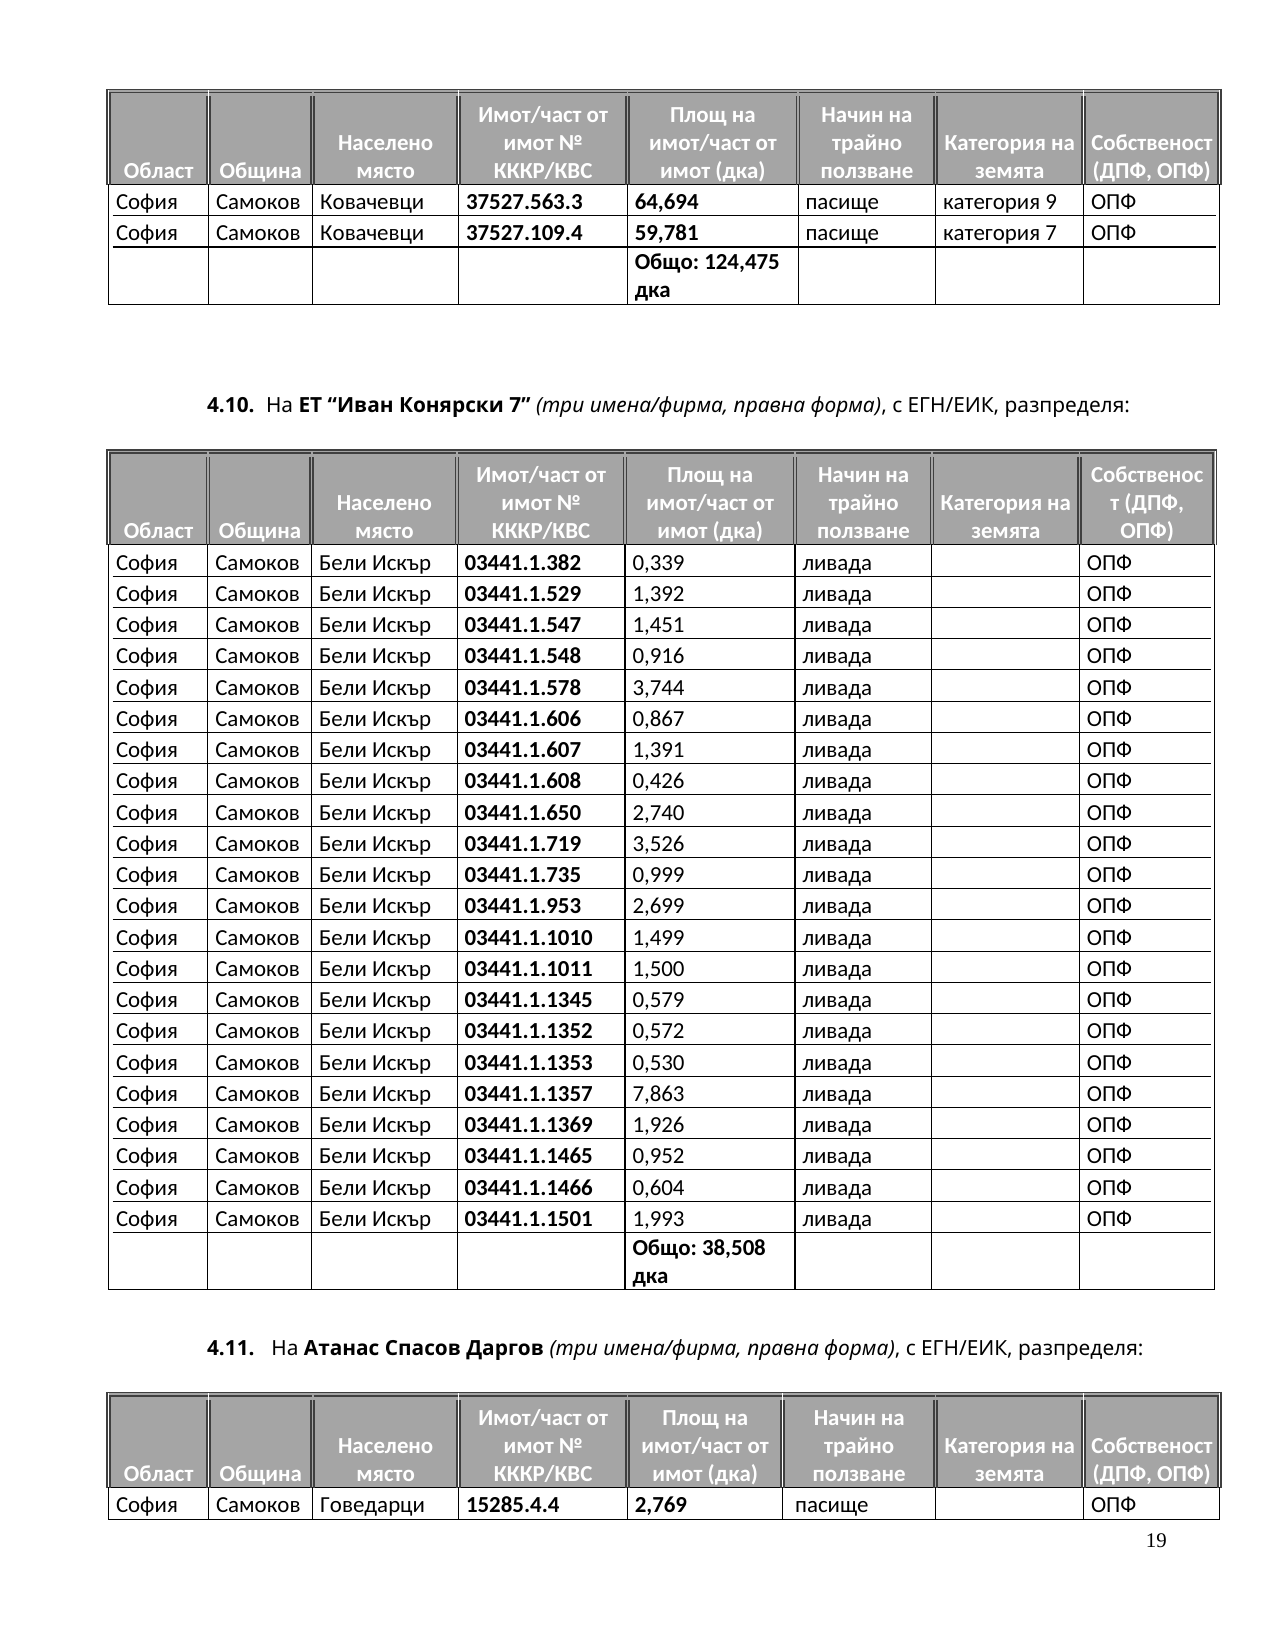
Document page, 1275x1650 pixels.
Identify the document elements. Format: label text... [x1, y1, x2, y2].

table_cell [109, 246, 208, 303]
table_cell София [109, 1138, 207, 1169]
table_cell ливада [796, 858, 931, 888]
table_header Начин на трайно ползване [783, 1393, 936, 1487]
table_cell ливада [796, 1202, 931, 1232]
table_cell [932, 1170, 1079, 1201]
table_cell 64,694 [628, 185, 798, 215]
table_cell София [109, 576, 207, 607]
table_cell Самоков [208, 1108, 311, 1138]
list На Атанас Спасов Даргов (три имена/фирма, правна форма), с ЕГН/ЕИК, разпределя: [118, 1333, 1166, 1361]
table_cell ОПФ [1080, 576, 1214, 607]
table_cell [936, 1488, 1083, 1518]
table_cell София [109, 1488, 208, 1518]
table_header Област [109, 451, 208, 544]
table_cell ОПФ [1080, 826, 1214, 857]
table_cell 0,572 [626, 1014, 794, 1044]
table_cell София [109, 919, 207, 951]
table_cell Самоков [208, 764, 311, 794]
table_cell София [109, 638, 207, 669]
table_cell 0,916 [626, 639, 794, 669]
table_cell Самоков [208, 608, 311, 638]
table_cell 0,604 [626, 1170, 794, 1201]
table_cell Бели Искър [312, 983, 457, 1013]
table_cell Самоков [208, 1170, 311, 1201]
table_cell София [109, 215, 208, 246]
table_cell ОПФ [1080, 732, 1214, 763]
table_cell ОПФ [1080, 982, 1214, 1013]
table_cell София [109, 1169, 207, 1201]
table_header Имот/част от имот № КККР/КВС [457, 451, 625, 544]
table_cell ОПФ [1084, 1488, 1219, 1518]
table_cell Самоков [208, 733, 311, 763]
table_cell 03441.1.1466 [458, 1170, 624, 1201]
table_cell Общо: 38,508 дка [626, 1233, 794, 1289]
table_cell [932, 889, 1079, 919]
table_cell ливада [796, 577, 931, 607]
table_header Имот/част от имот № КККР/КВС [459, 1397, 627, 1487]
table_cell пасище [799, 185, 935, 215]
table_cell [1084, 246, 1219, 303]
table_cell [932, 1139, 1079, 1169]
table_cell ливада [796, 1045, 931, 1076]
table_cell Самоков [208, 1014, 311, 1044]
table_cell Бели Искър [312, 1108, 457, 1138]
table_cell 03441.1.1357 [458, 1077, 624, 1107]
table_cell ливада [796, 889, 931, 919]
table_header Собственост (ДПФ, ОПФ) [1079, 451, 1215, 544]
table_header Собственост (ДПФ, ОПФ) [1084, 1397, 1217, 1487]
table_cell 03441.1.608 [458, 764, 624, 794]
table_cell пасище [783, 1488, 935, 1518]
table_cell Бели Искър [312, 920, 457, 951]
table_header Община [208, 451, 312, 544]
table_cell ливада [796, 1139, 931, 1169]
table_cell Самоков [208, 1139, 311, 1169]
table_cell ОПФ [1080, 763, 1214, 794]
table_cell София [109, 1076, 207, 1107]
table_cell 03441.1.1369 [458, 1108, 624, 1138]
table_cell ливада [796, 1077, 931, 1107]
table_cell 1,500 [626, 952, 794, 982]
table_cell [932, 1014, 1079, 1044]
table_cell ОПФ [1080, 669, 1214, 701]
table_header Категория на земята [932, 453, 1079, 544]
table_cell ливада [796, 983, 931, 1013]
table_cell 1,993 [626, 1202, 794, 1232]
table_cell [312, 1233, 457, 1289]
table_cell 2,769 [628, 1488, 782, 1518]
table_cell Самоков [208, 1077, 311, 1107]
table_cell [932, 545, 1079, 576]
table_cell Ковачевци [313, 216, 458, 246]
table_cell ливада [796, 920, 931, 951]
table_cell Самоков [209, 1488, 312, 1518]
table_header Собственост (ДПФ, ОПФ) [1084, 93, 1217, 184]
table_cell Бели Искър [312, 639, 457, 669]
table_header Категория на земята [936, 1397, 1083, 1487]
table_cell Ковачевци [313, 185, 458, 215]
table_cell ливада [796, 795, 931, 826]
table_cell ОПФ [1080, 1169, 1214, 1201]
table_cell Самоков [208, 983, 311, 1013]
table_header Площ на имот/част от имот (дка) [627, 1393, 782, 1487]
table_cell София [109, 951, 207, 982]
table_cell Самоков [208, 920, 311, 951]
table_cell София [109, 826, 207, 857]
table_cell ОПФ [1080, 701, 1214, 732]
table_cell 15285.4.4 [459, 1488, 627, 1518]
list На ЕТ “Иван Конярски 7” (три имена/фирма, правна форма), с ЕГН/ЕИК, разпределя: [118, 390, 1166, 418]
table_cell ОПФ [1080, 1013, 1214, 1044]
table_cell 1,926 [626, 1108, 794, 1138]
table_cell ливада [796, 733, 931, 763]
table_cell София [109, 607, 207, 638]
table_cell ливада [796, 670, 931, 701]
table_cell Самоков [208, 639, 311, 669]
table_cell Бели Искър [312, 827, 457, 857]
table_cell [932, 577, 1079, 607]
table_cell ливада [796, 764, 931, 794]
table_cell [109, 1232, 207, 1289]
table_cell 03441.1.529 [458, 577, 624, 607]
table_cell 37527.109.4 [459, 216, 627, 246]
table_header Населено място [313, 93, 458, 184]
table_cell София [109, 857, 207, 888]
table_cell Самоков [208, 858, 311, 888]
table_cell Самоков [208, 1202, 311, 1232]
table_cell ОПФ [1080, 1138, 1214, 1169]
table_cell ливада [796, 827, 931, 857]
table_cell 03441.1.1010 [458, 920, 624, 951]
table_cell 03441.1.1011 [458, 952, 624, 982]
table_cell [459, 248, 627, 303]
table_cell [932, 827, 1079, 857]
table_cell ОПФ [1080, 638, 1214, 669]
table_cell Самоков [208, 670, 311, 701]
table_cell [1080, 1232, 1214, 1289]
table_cell Бели Искър [312, 1014, 457, 1044]
table_cell 0,999 [626, 858, 794, 888]
table_cell Бели Искър [312, 1202, 457, 1232]
table_cell 59,781 [628, 216, 798, 246]
table_cell Бели Искър [312, 952, 457, 982]
table_cell [932, 983, 1079, 1013]
table_cell 0,579 [626, 983, 794, 1013]
table_cell 3,526 [626, 827, 794, 857]
table_cell [932, 1045, 1079, 1076]
table_cell ОПФ [1080, 1107, 1214, 1138]
table_cell 03441.1.650 [458, 795, 624, 826]
table_cell Бели Искър [312, 1045, 457, 1076]
table_cell София [109, 732, 207, 763]
table_cell категория 9 [936, 185, 1083, 215]
table_cell Самоков [208, 545, 311, 576]
table_cell Бели Искър [312, 1139, 457, 1169]
table_cell София [109, 794, 207, 826]
table_cell София [109, 1201, 207, 1232]
table_cell [932, 858, 1079, 888]
table_cell категория 7 [936, 216, 1083, 246]
table_cell ОПФ [1080, 919, 1214, 951]
table_header Област [111, 1397, 208, 1487]
table_cell 0,426 [626, 764, 794, 794]
table_header Имот/част от имот № КККР/КВС [459, 93, 627, 184]
table_cell Бели Искър [312, 889, 457, 919]
table_cell Бели Искър [312, 1170, 457, 1201]
table_cell [932, 1202, 1079, 1232]
table_cell 03441.1.382 [458, 545, 624, 576]
table_cell ливада [796, 639, 931, 669]
table_cell [796, 1233, 931, 1289]
table_header Област [111, 93, 208, 184]
table_cell София [109, 545, 207, 576]
table_cell ОПФ [1080, 888, 1214, 919]
table_cell [313, 248, 458, 303]
table_header Площ на имот/част от имот (дка) [625, 451, 795, 544]
table_cell 0,530 [626, 1045, 794, 1076]
table_cell Бели Искър [312, 1077, 457, 1107]
table_cell [932, 608, 1079, 638]
table_header Община [209, 1393, 313, 1487]
table_cell София [109, 763, 207, 794]
table_cell Бели Искър [312, 858, 457, 888]
table_cell ливада [796, 1014, 931, 1044]
table_cell 03441.1.1501 [458, 1202, 624, 1232]
table_cell Бели Искър [312, 577, 457, 607]
table_cell Бели Искър [312, 702, 457, 732]
table_cell [932, 1108, 1079, 1138]
table_cell [799, 248, 935, 303]
table_cell 2,699 [626, 889, 794, 919]
table_cell София [109, 701, 207, 732]
table_cell Бели Искър [312, 670, 457, 701]
table_cell 03441.1.606 [458, 702, 624, 732]
table_cell Бели Искър [312, 608, 457, 638]
table_cell 03441.1.547 [458, 608, 624, 638]
table_cell Общо: 124,475 дка [628, 248, 798, 303]
table_cell ливада [796, 702, 931, 732]
table_cell София [109, 1107, 207, 1138]
table_cell 0,952 [626, 1139, 794, 1169]
table_cell ОПФ [1080, 1201, 1214, 1232]
table_cell [209, 248, 312, 303]
table_cell ливада [796, 952, 931, 982]
table_cell [932, 639, 1079, 669]
table_cell Бели Искър [312, 764, 457, 794]
table_cell ОПФ [1080, 1044, 1214, 1076]
table_cell [932, 733, 1079, 763]
table_cell ОПФ [1080, 951, 1214, 982]
table_cell 2,740 [626, 795, 794, 826]
table_cell Бели Искър [312, 733, 457, 763]
table_cell София [109, 982, 207, 1013]
table_cell 1,392 [626, 577, 794, 607]
table_cell 0,339 [626, 545, 794, 576]
table_header Община [209, 90, 313, 184]
table_cell 1,391 [626, 733, 794, 763]
table_cell Самоков [208, 795, 311, 826]
table_cell Бели Искър [312, 545, 457, 576]
table_cell 03441.1.1352 [458, 1014, 624, 1044]
table_cell [458, 1233, 624, 1289]
table_cell ОПФ [1080, 794, 1214, 826]
table_cell 7,863 [626, 1077, 794, 1107]
table_cell София [109, 888, 207, 919]
table_cell 0,867 [626, 702, 794, 732]
table_cell [932, 920, 1079, 951]
table_cell Самоков [208, 1045, 311, 1076]
table_cell ОПФ [1080, 545, 1214, 576]
table_cell 37527.563.3 [459, 185, 627, 215]
table_cell София [109, 1044, 207, 1076]
table_cell 03441.1.719 [458, 827, 624, 857]
table_cell Самоков [208, 889, 311, 919]
table_cell София [109, 185, 208, 215]
table_header Населено място [313, 1396, 458, 1487]
table_cell Бели Искър [312, 795, 457, 826]
table_header Категория на земята [936, 93, 1083, 184]
table_cell [932, 1233, 1079, 1289]
table_header Начин на трайно ползване [795, 451, 932, 544]
table_cell пасище [799, 216, 935, 246]
table_cell 1,451 [626, 608, 794, 638]
table_header Площ на имот/част от имот (дка) [627, 90, 798, 184]
table_cell ОПФ [1080, 857, 1214, 888]
table_cell София [109, 1013, 207, 1044]
table_cell [932, 952, 1079, 982]
table_cell [932, 702, 1079, 732]
table_cell 03441.1.1345 [458, 983, 624, 1013]
table_cell 03441.1.735 [458, 858, 624, 888]
table_cell 03441.1.548 [458, 639, 624, 669]
table_cell Самоков [209, 185, 312, 215]
table_cell ОПФ [1080, 1076, 1214, 1107]
table_cell София [109, 669, 207, 701]
table_cell ливада [796, 608, 931, 638]
table_cell ОПФ [1084, 215, 1219, 246]
table_header Населено място [312, 451, 457, 544]
table_cell [932, 1077, 1079, 1107]
table_header Начин на трайно ползване [798, 90, 936, 184]
table_cell [936, 248, 1083, 303]
table_cell [208, 1233, 311, 1289]
table_cell Говедарци [313, 1488, 458, 1518]
table_cell 03441.1.1353 [458, 1045, 624, 1076]
table_cell Самоков [208, 952, 311, 982]
table_cell ливада [796, 1170, 931, 1201]
table_cell Самоков [208, 577, 311, 607]
table_cell 03441.1.607 [458, 733, 624, 763]
table_cell 1,499 [626, 920, 794, 951]
table_cell ОПФ [1084, 185, 1219, 215]
table_cell 03441.1.953 [458, 889, 624, 919]
table_cell [932, 795, 1079, 826]
table_cell ОПФ [1080, 607, 1214, 638]
table_cell Самоков [209, 216, 312, 246]
table_cell [932, 764, 1079, 794]
table_cell 03441.1.578 [458, 670, 624, 701]
table_cell 3,744 [626, 670, 794, 701]
table_cell ливада [796, 545, 931, 576]
table_cell [932, 670, 1079, 701]
table_cell 03441.1.1465 [458, 1139, 624, 1169]
table_cell Самоков [208, 702, 311, 732]
table_cell ливада [796, 1108, 931, 1138]
table_cell Самоков [208, 827, 311, 857]
